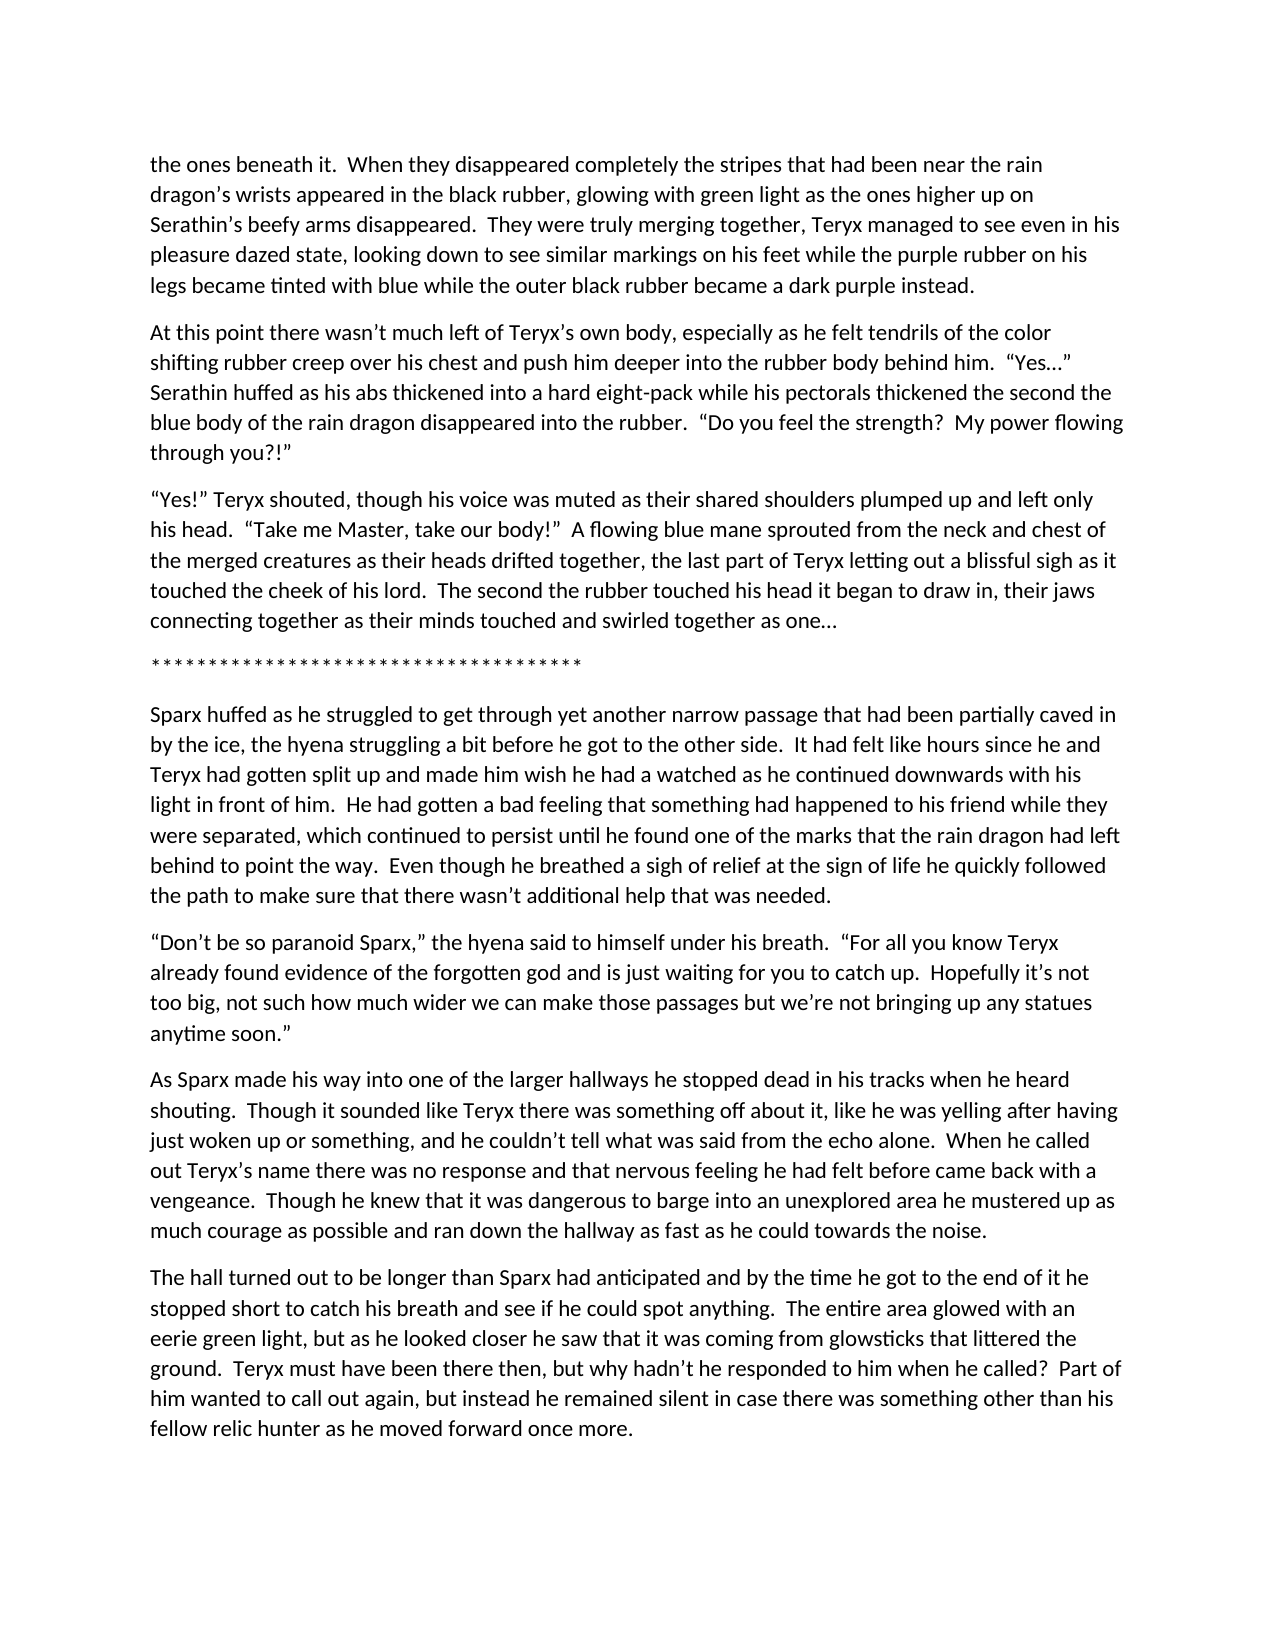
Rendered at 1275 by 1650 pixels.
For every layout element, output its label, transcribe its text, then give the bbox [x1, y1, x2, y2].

text “Yes!” Teryx shouted, though his voice was muted as their shared shoulders plumped up and left only his head. “Take me Master, take our body!” A flowing blue mane sprouted from the neck and chest of the merged creatures as their heads drifted together, the last part of Teryx letting out a blissful sigh as it touched the cheek of his lord. The second the rubber touched his head it began to draw in, their jaws connecting together as their minds touched and swirled together as one… [150, 485, 1125, 634]
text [150, 150, 1125, 299]
text “Don’t be so paranoid Sparx,” the hyena said to himself under his breath. “For all you know Teryx already found evidence of the forgotten god and is just waiting for you to catch up. Hopefully it’s not too big, not such how much wider we can make those passages but we’re not bringing up any statues anytime soon.” [150, 928, 1125, 1047]
text Sparx huffed as he struggled to get through yet another narrow passage that had been partially caved in by the ice, the hyena struggling a bit before he got to the other side. It had felt like hours since he and Teryx had gotten split up and made him wish he had a watched as he continued downwards with his light in front of him. He had gotten a bad feeling that something had happened to his friend while they were separated, which continued to persist until he found one of the marks that the rain dragon had left behind to point the way. Even though he breathed a sigh of relief at the sign of life he quickly followed the path to make sure that there wasn’t additional help that was needed. [150, 700, 1125, 909]
text The hall turned out to be longer than Sparx had anticipated and by the time he got to the end of it he stopped short to catch his breath and see if he could spot anything. The entire area glowed with an eerie green light, but as he looked closer he saw that it was coming from glowsticks that littered the ground. Teryx must have been there then, but why hadn’t he responded to him when he called? Part of him wanted to call out again, but instead he remained silent in case there was something other than his fellow relic hunter as he moved forward once more. [150, 1263, 1125, 1443]
text At this point there wasn’t much left of Teryx’s own body, especially as he felt tendrils of the color shifting rubber creep over his chest and push him deeper into the rubber body behind him. “Yes…” Serathin huffed as his abs thickened into a hard eight-pack while his pectorals thickened the second the blue body of the rain dragon disappeared into the rubber. “Do you feel the strength? My power flowing through you?!” [150, 318, 1125, 467]
text As Sparx made his way into one of the larger hallways he stopped dead in his tracks when he heard shouting. Though it sounded like Teryx there was something off about it, like he was yelling after having just woken up or something, and he couldn’t tell what was said from the echo alone. When he called out Teryx’s name there was no response and that nervous feeling he had felt before came back with a vengeance. Though he knew that it was dangerous to barge into an unexplored area he mustered up as much courage as possible and ran down the hallway as fast as he could towards the noise. [150, 1066, 1125, 1245]
text ************************************** [150, 653, 1125, 681]
